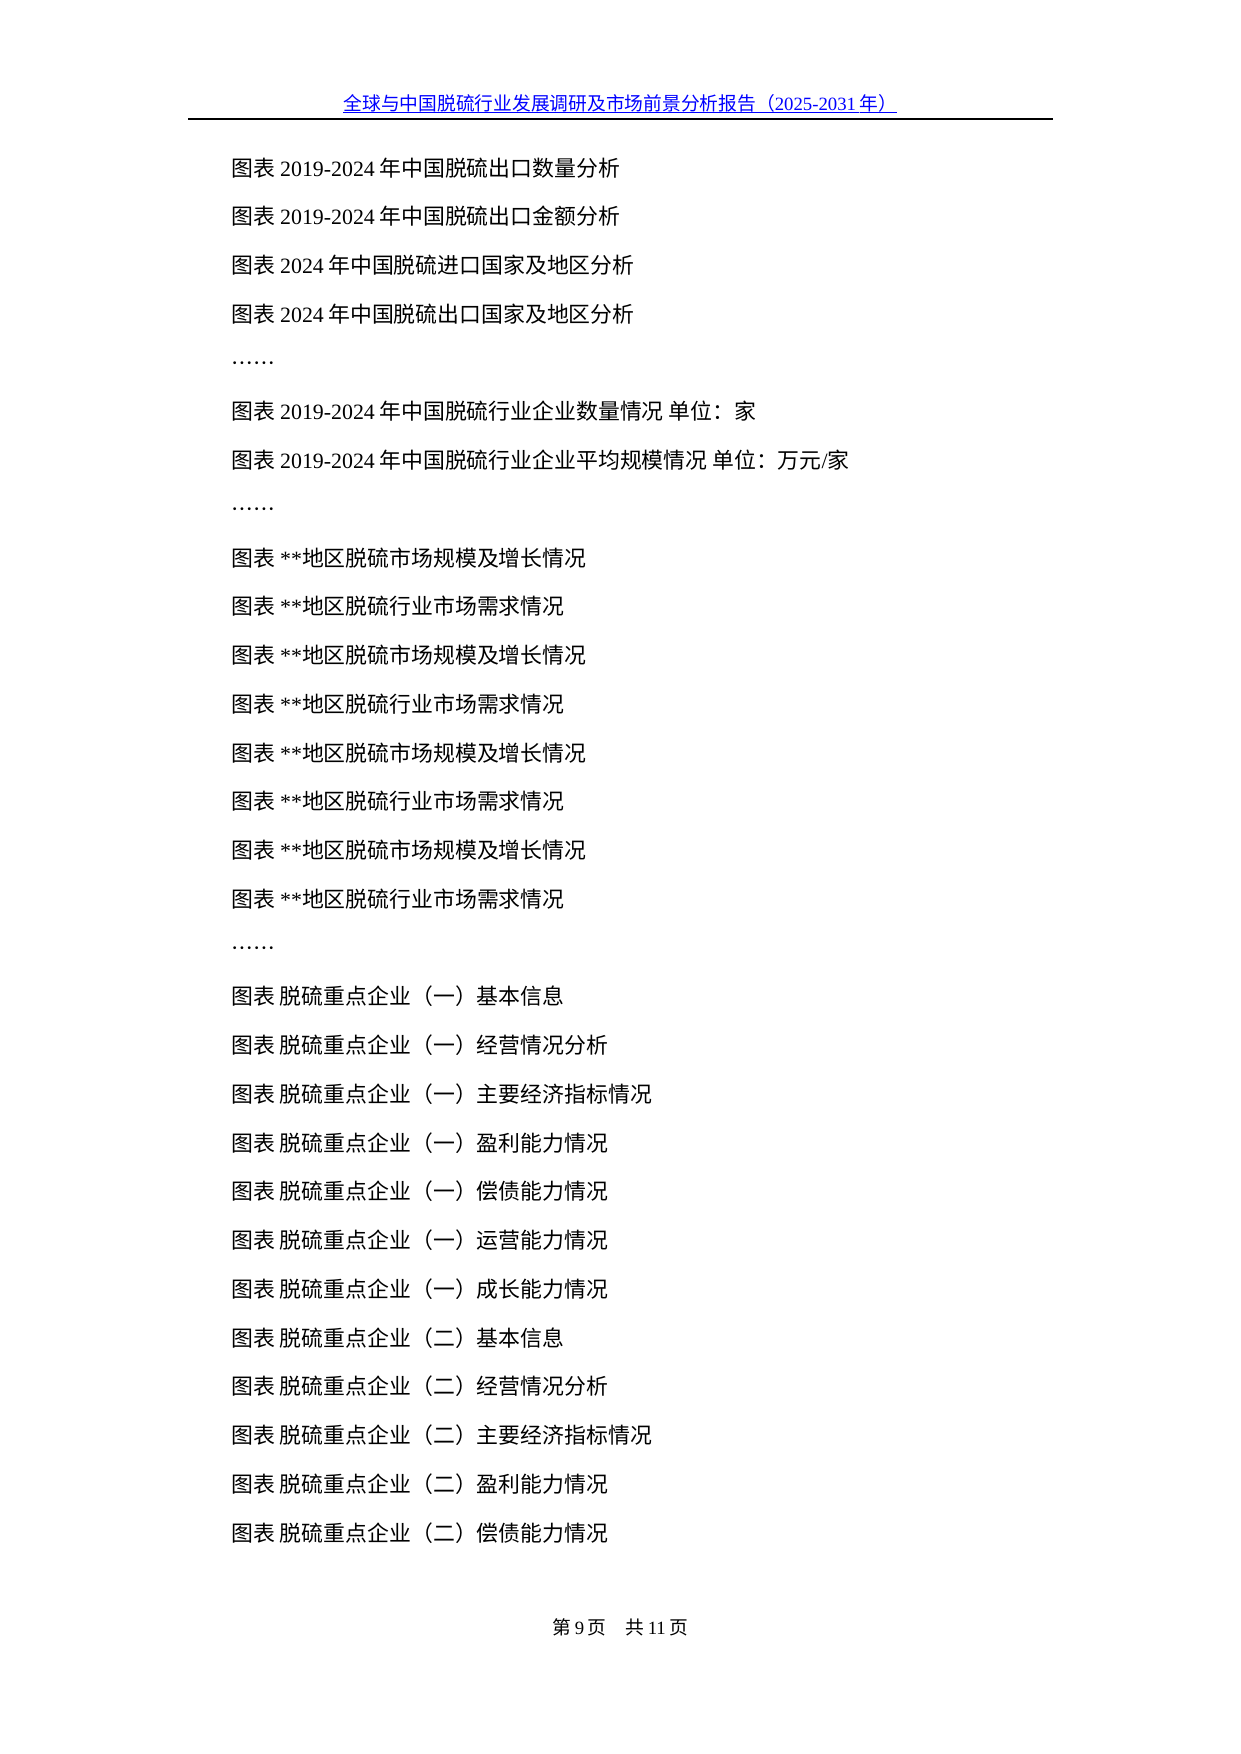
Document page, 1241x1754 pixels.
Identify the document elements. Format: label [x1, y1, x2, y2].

text [187, 150, 1053, 1548]
